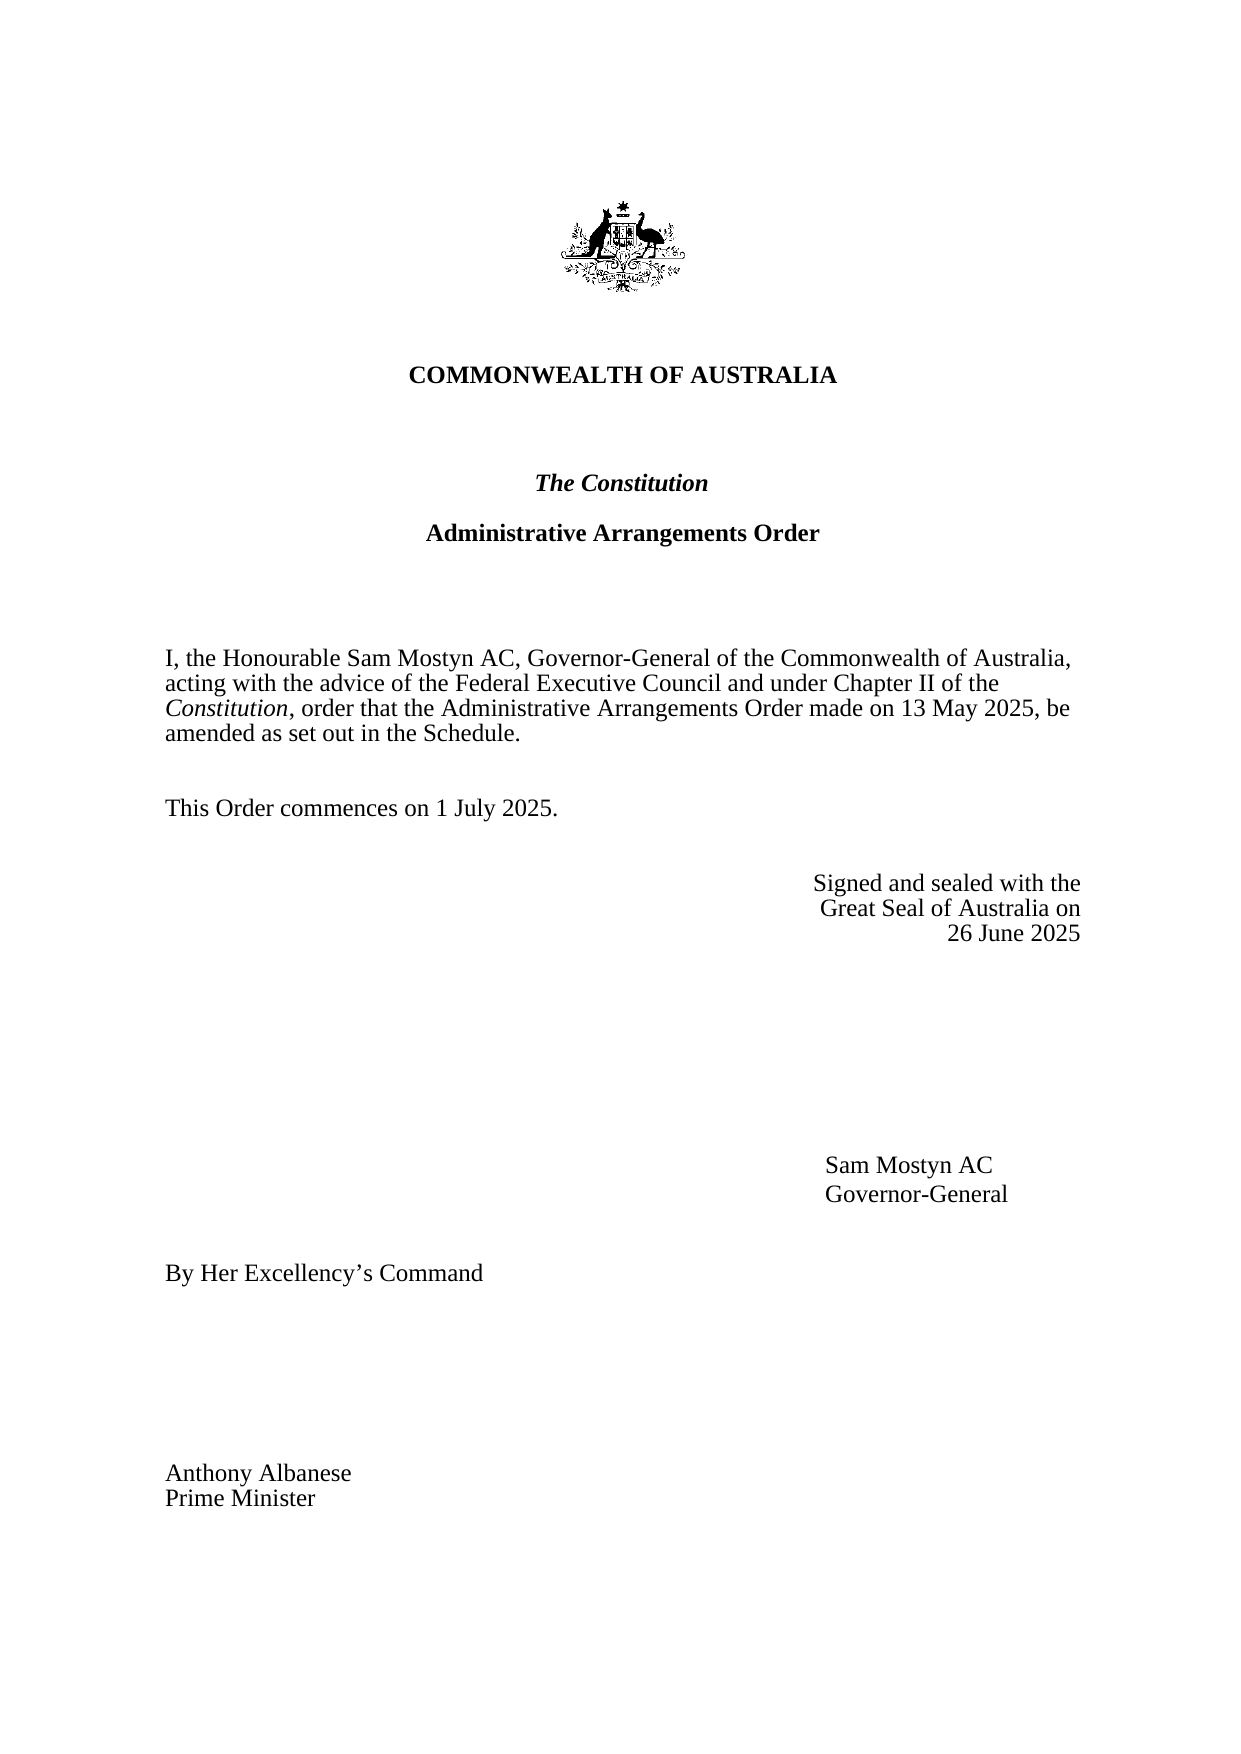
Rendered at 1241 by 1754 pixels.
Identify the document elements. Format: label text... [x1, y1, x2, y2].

text Governor-General [165, 1179, 1081, 1208]
text Signed and sealed with the [165, 872, 1081, 897]
text I, the Honourable Sam Mostyn AC, Governor-General of the Commonwealth of Australia, acting with the advice of the Federal Executive Council and under Chapter II of the Constitution, order that the Administrative Arrangements Order made on 13 May 2025, be amended as set out in the Schedule. [165, 647, 1081, 747]
text Anthony Albanese [165, 1462, 1081, 1487]
text This Order commences on 1 July 2025. [165, 797, 1081, 822]
text COMMONWEALTH OF AUSTRALIA [165, 361, 1081, 389]
text By Her Excellency’s Command [165, 1258, 1081, 1287]
text The Constitution [165, 472, 1081, 497]
text Sam Mostyn AC [165, 1151, 1081, 1179]
text Prime Minister [165, 1487, 1081, 1512]
text Great Seal of Australia on [165, 897, 1081, 922]
text 26 June 2025 [165, 922, 1080, 947]
text Administrative Arrangements Order [165, 522, 1081, 547]
picture [557, 193, 689, 294]
